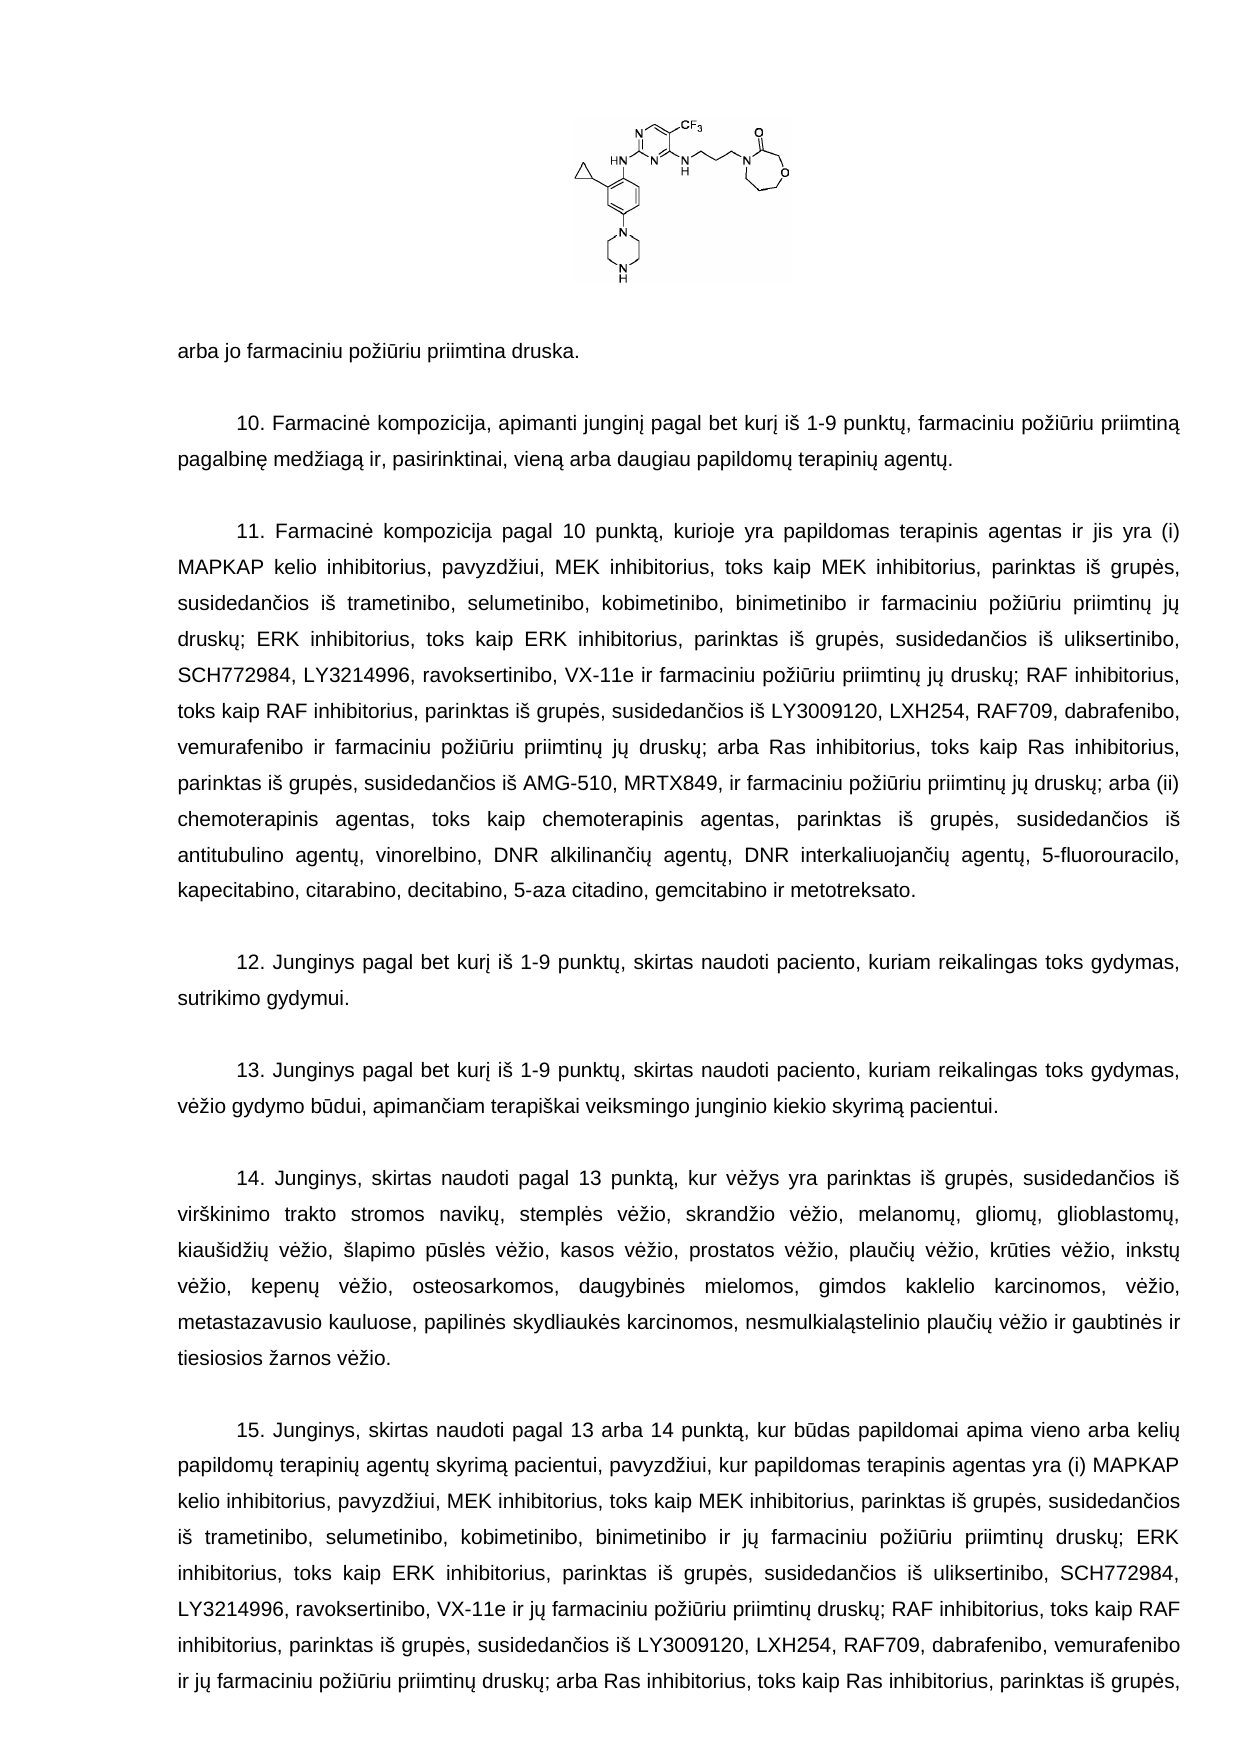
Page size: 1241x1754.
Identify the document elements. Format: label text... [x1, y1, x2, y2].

text 14. Junginys, skirtas naudoti pagal 13 punktą, kur vėžys yra parinktas iš grupės, susidedančios iš virškinimo trakto stromos navikų, stemplės vėžio, skrandžio vėžio, melanomų, gliomų, glioblastomų, kiaušidžių vėžio, šlapimo pūslės vėžio, kasos vėžio, prostatos vėžio, plaučių vėžio, krūties vėžio, inkstų vėžio, kepenų vėžio, osteosarkomos, daugybinės mielomos, gimdos kaklelio karcinomos, vėžio, metastazavusio kauluose, papilinės skydliaukės karcinomos, nesmulkialąstelinio plaučių vėžio ir gaubtinės ir tiesiosios žarnos vėžio. [177, 1166, 1181, 1369]
text arba jo farmaciniu požiūriu priimtina druska. [177, 339, 1181, 363]
text 13. Junginys pagal bet kurį iš 1-9 punktų, skirtas naudoti paciento, kuriam reikalingas toks gydymas, vėžio gydymo būdui, apimančiam terapiškai veiksmingo junginio kiekio skyrimą pacientui. [177, 1058, 1181, 1118]
text 10. Farmacinė kompozicija, apimanti junginį pagal bet kurį iš 1-9 punktų, farmaciniu požiūriu priimtiną pagalbinę medžiagą ir, pasirinktinai, vieną arba daugiau papildomų terapinių agentų. [177, 411, 1181, 471]
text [177, 1417, 1181, 1693]
text 12. Junginys pagal bet kurį iš 1-9 punktų, skirtas naudoti paciento, kuriam reikalingas toks gydymas, sutrikimo gydymui. [177, 950, 1181, 1010]
text 11. Farmacinė kompozicija pagal 10 punktą, kurioje yra papildomas terapinis agentas ir jis yra (i) MAPKAP kelio inhibitorius, pavyzdžiui, MEK inhibitorius, toks kaip MEK inhibitorius, parinktas iš grupės, susidedančios iš trametinibo, selumetinibo, kobimetinibo, binimetinibo ir farmaciniu požiūriu priimtinų jų druskų; ERK inhibitorius, toks kaip ERK inhibitorius, parinktas iš grupės, susidedančios iš uliksertinibo, SCH772984, LY3214996, ravoksertinibo, VX-11e ir farmaciniu požiūriu priimtinų jų druskų; RAF inhibitorius, toks kaip RAF inhibitorius, parinktas iš grupės, susidedančios iš LY3009120, LXH254, RAF709, dabrafenibo, vemurafenibo ir farmaciniu požiūriu priimtinų jų druskų; arba Ras inhibitorius, toks kaip Ras inhibitorius, parinktas iš grupės, susidedančios iš AMG-510, MRTX849, ir farmaciniu požiūriu priimtinų jų druskų; arba (ii) chemoterapinis agentas, toks kaip chemoterapinis agentas, parinktas iš grupės, susidedančios iš antitubulino agentų, vinorelbino, DNR alkilinančių agentų, DNR interkaliuojančių agentų, 5-fluorouracilo, kapecitabino, citarabino, decitabino, 5-aza citadino, gemcitabino ir metotreksato. [177, 519, 1181, 902]
picture [573, 118, 792, 284]
